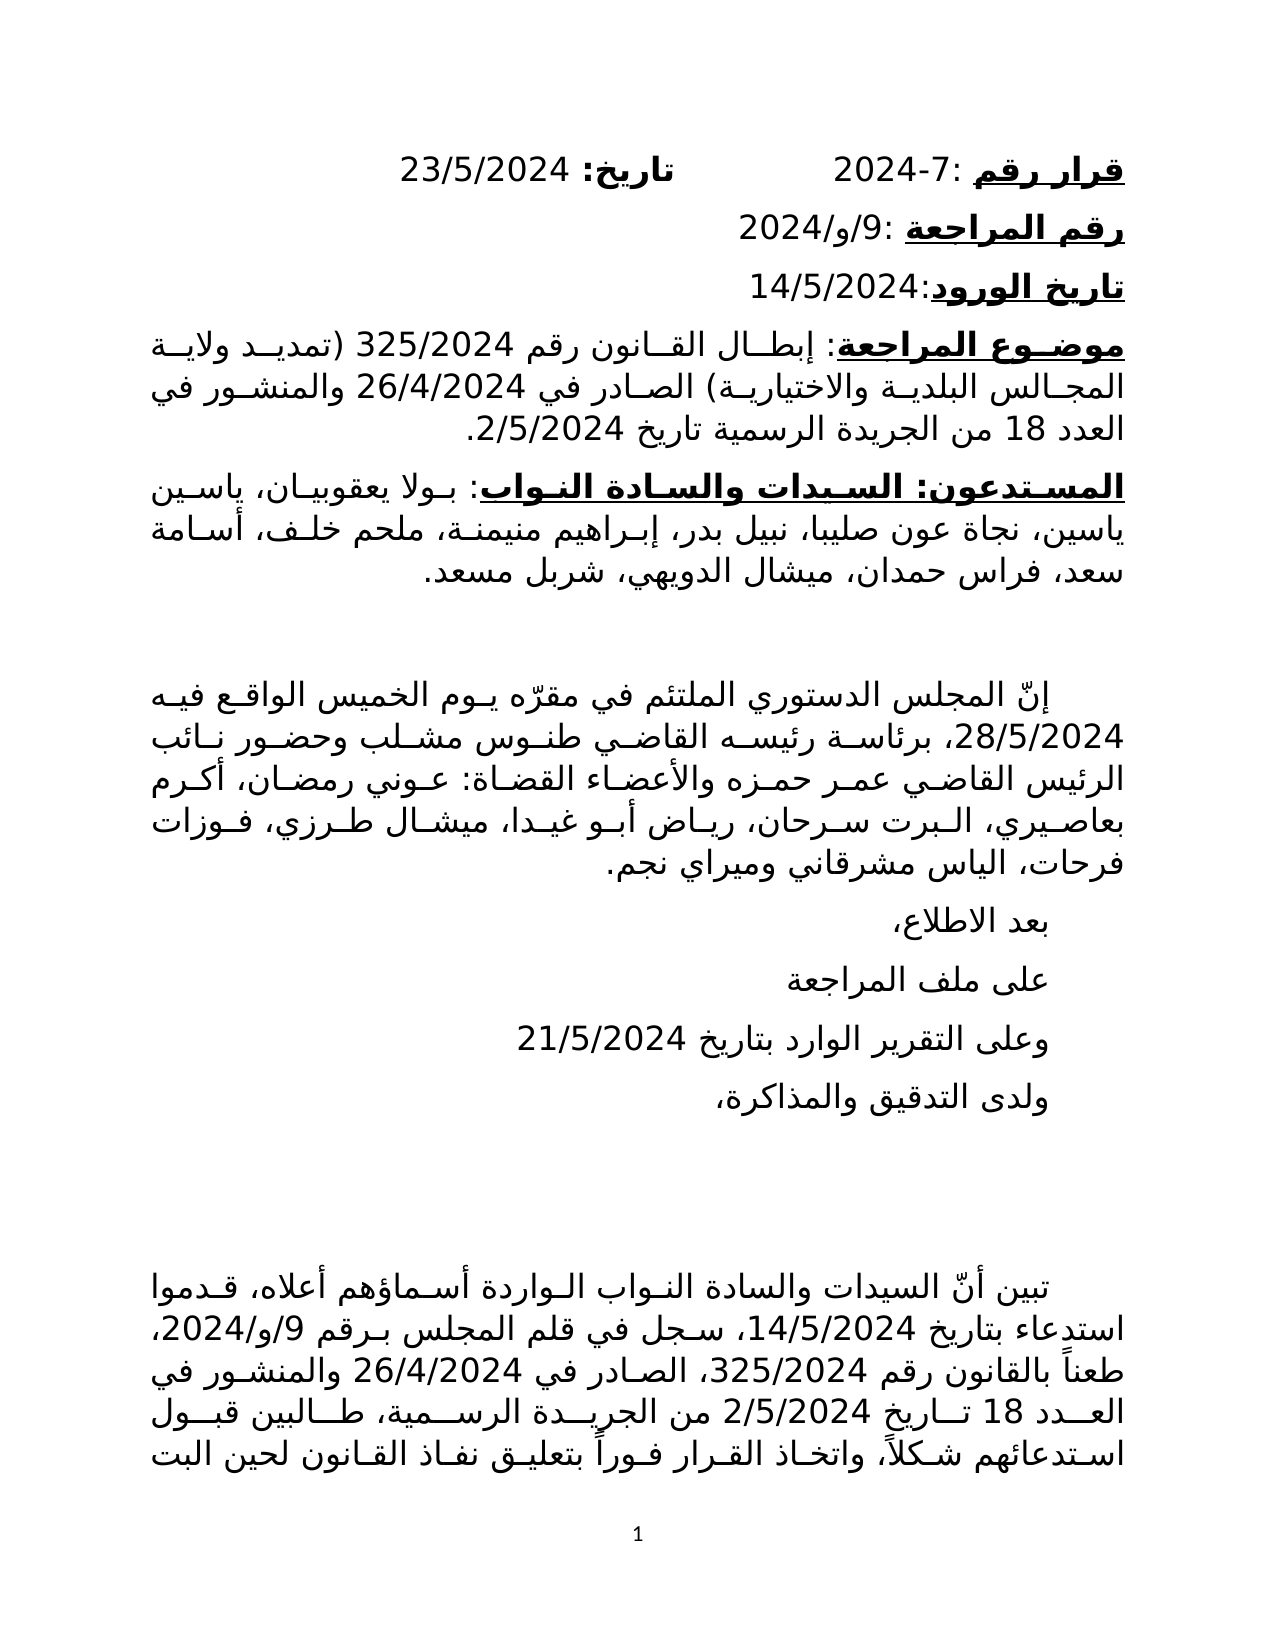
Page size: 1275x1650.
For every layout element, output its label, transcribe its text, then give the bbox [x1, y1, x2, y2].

text المستدعون: السيدات والسادة النواب: بولا يعقوبيان، ياسين ياسين، نجاة عون صليبا، نبيل بدر، إبراهيم منيمنة، ملحم خلف، أسامة سعد، فراس حمدان، ميشال الدويهي، شربل مسعد. [150, 468, 1125, 591]
text بعد الاطلاع، [150, 902, 1125, 941]
text رقم المراجعة :9/و/2024 [150, 208, 1125, 247]
text على ملف المراجعة [150, 960, 1125, 999]
text وعلى التقرير الوارد بتاريخ 21/5/2024 [150, 1019, 1125, 1058]
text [150, 1267, 1125, 1474]
text موضوع المراجعة: إبطال القانون رقم 325/2024 (تمديد ولاية المجالس البلدية والاختيارية) الصادر في 26/4/2024 والمنشور في العدد 18 من الجريدة الرسمية تاريخ 2/5/2024. [150, 326, 1125, 448]
text قرار رقم :7-2024 تاريخ: 23/5/2024 [150, 150, 1125, 189]
text ولدى التدقيق والمذاكرة، [150, 1077, 1125, 1116]
text تاريخ الورود:14/5/2024 [150, 267, 1125, 306]
text إنّ المجلس الدستوري الملتئم في مقرّه يوم الخميس الواقع فيه 28/5/2024، برئاسة رئيسه القاضي طنوس مشلب وحضور نائب الرئيس القاضي عمر حمزه والأعضاء القضاة: عوني رمضان، أكرم بعاصيري، البرت سرحان، رياض أبو غيدا، ميشال طرزي، فوزات فرحات، الياس مشرقاني وميراي نجم. [150, 676, 1125, 882]
